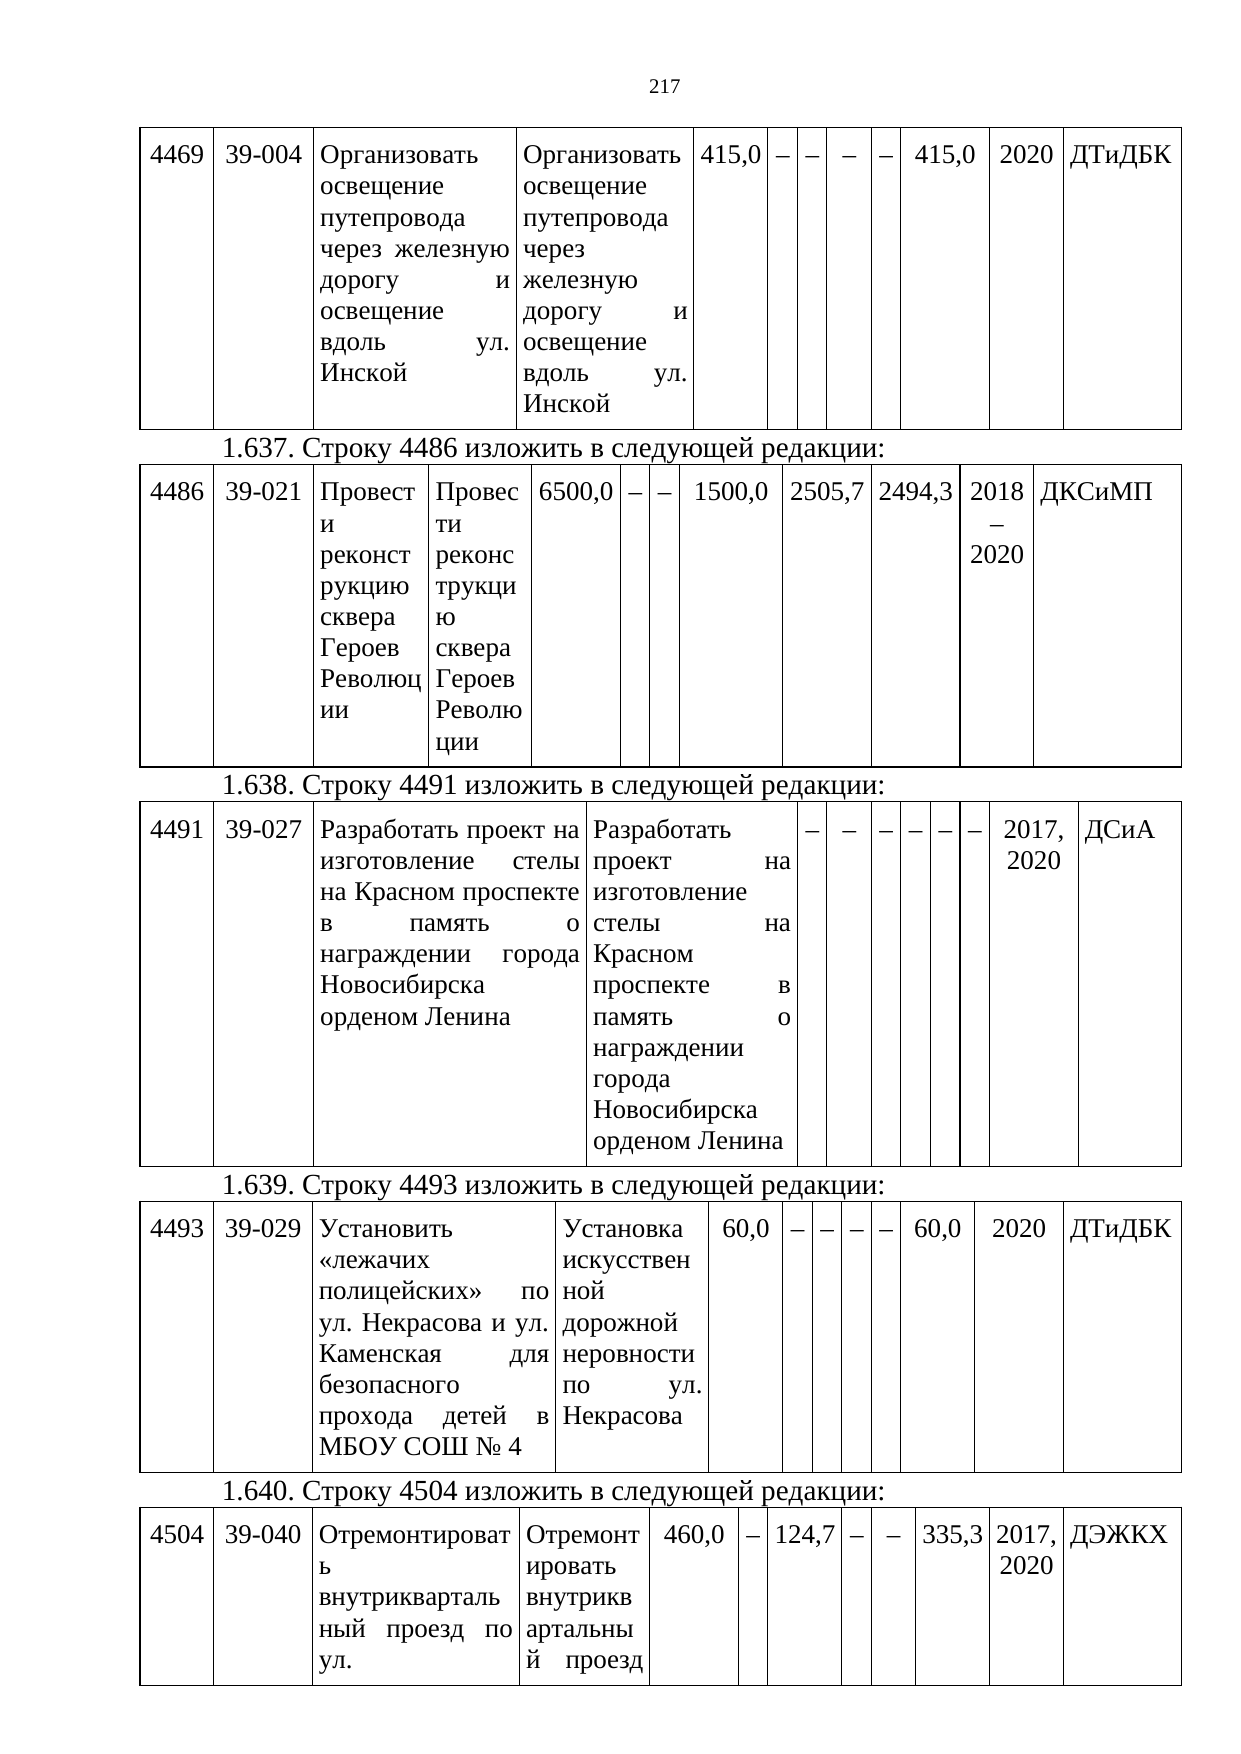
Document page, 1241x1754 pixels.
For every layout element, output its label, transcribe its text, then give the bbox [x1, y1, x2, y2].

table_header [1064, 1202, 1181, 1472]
text 1.638. Строку 4491 изложить в следующей редакции: [148, 768, 1181, 801]
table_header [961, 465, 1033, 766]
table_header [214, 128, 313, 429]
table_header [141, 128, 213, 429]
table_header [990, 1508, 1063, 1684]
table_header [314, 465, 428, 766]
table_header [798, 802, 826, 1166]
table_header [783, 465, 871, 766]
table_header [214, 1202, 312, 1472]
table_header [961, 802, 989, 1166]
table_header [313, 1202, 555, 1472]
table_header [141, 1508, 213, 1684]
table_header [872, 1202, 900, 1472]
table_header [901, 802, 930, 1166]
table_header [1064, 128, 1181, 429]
text 1.637. Строку 4486 изложить в следующей редакции: [148, 430, 1181, 464]
text 1.640. Строку 4504 изложить в следующей редакции: [148, 1473, 1181, 1507]
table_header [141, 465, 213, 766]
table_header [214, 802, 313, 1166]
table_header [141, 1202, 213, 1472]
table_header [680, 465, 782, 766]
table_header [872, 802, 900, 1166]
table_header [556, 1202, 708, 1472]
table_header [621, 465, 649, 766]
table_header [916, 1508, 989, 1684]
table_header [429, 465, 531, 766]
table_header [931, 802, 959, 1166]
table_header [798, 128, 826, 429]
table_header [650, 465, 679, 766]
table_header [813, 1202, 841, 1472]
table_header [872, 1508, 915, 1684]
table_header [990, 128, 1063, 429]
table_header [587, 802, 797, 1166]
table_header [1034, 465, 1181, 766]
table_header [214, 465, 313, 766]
text 1.639. Строку 4493 изложить в следующей редакции: [148, 1167, 1181, 1201]
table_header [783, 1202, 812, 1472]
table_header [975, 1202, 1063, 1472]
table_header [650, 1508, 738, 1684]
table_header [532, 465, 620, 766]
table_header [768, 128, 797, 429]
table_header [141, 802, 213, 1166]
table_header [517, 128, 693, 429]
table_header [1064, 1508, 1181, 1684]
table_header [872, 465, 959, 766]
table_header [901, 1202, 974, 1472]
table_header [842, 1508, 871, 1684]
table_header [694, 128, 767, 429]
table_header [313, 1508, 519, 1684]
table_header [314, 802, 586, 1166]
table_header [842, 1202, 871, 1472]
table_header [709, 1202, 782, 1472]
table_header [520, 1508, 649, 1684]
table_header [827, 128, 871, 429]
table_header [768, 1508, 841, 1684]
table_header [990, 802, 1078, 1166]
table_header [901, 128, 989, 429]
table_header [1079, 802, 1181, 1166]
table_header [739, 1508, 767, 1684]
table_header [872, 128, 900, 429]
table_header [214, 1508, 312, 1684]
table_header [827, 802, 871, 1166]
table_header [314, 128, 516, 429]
